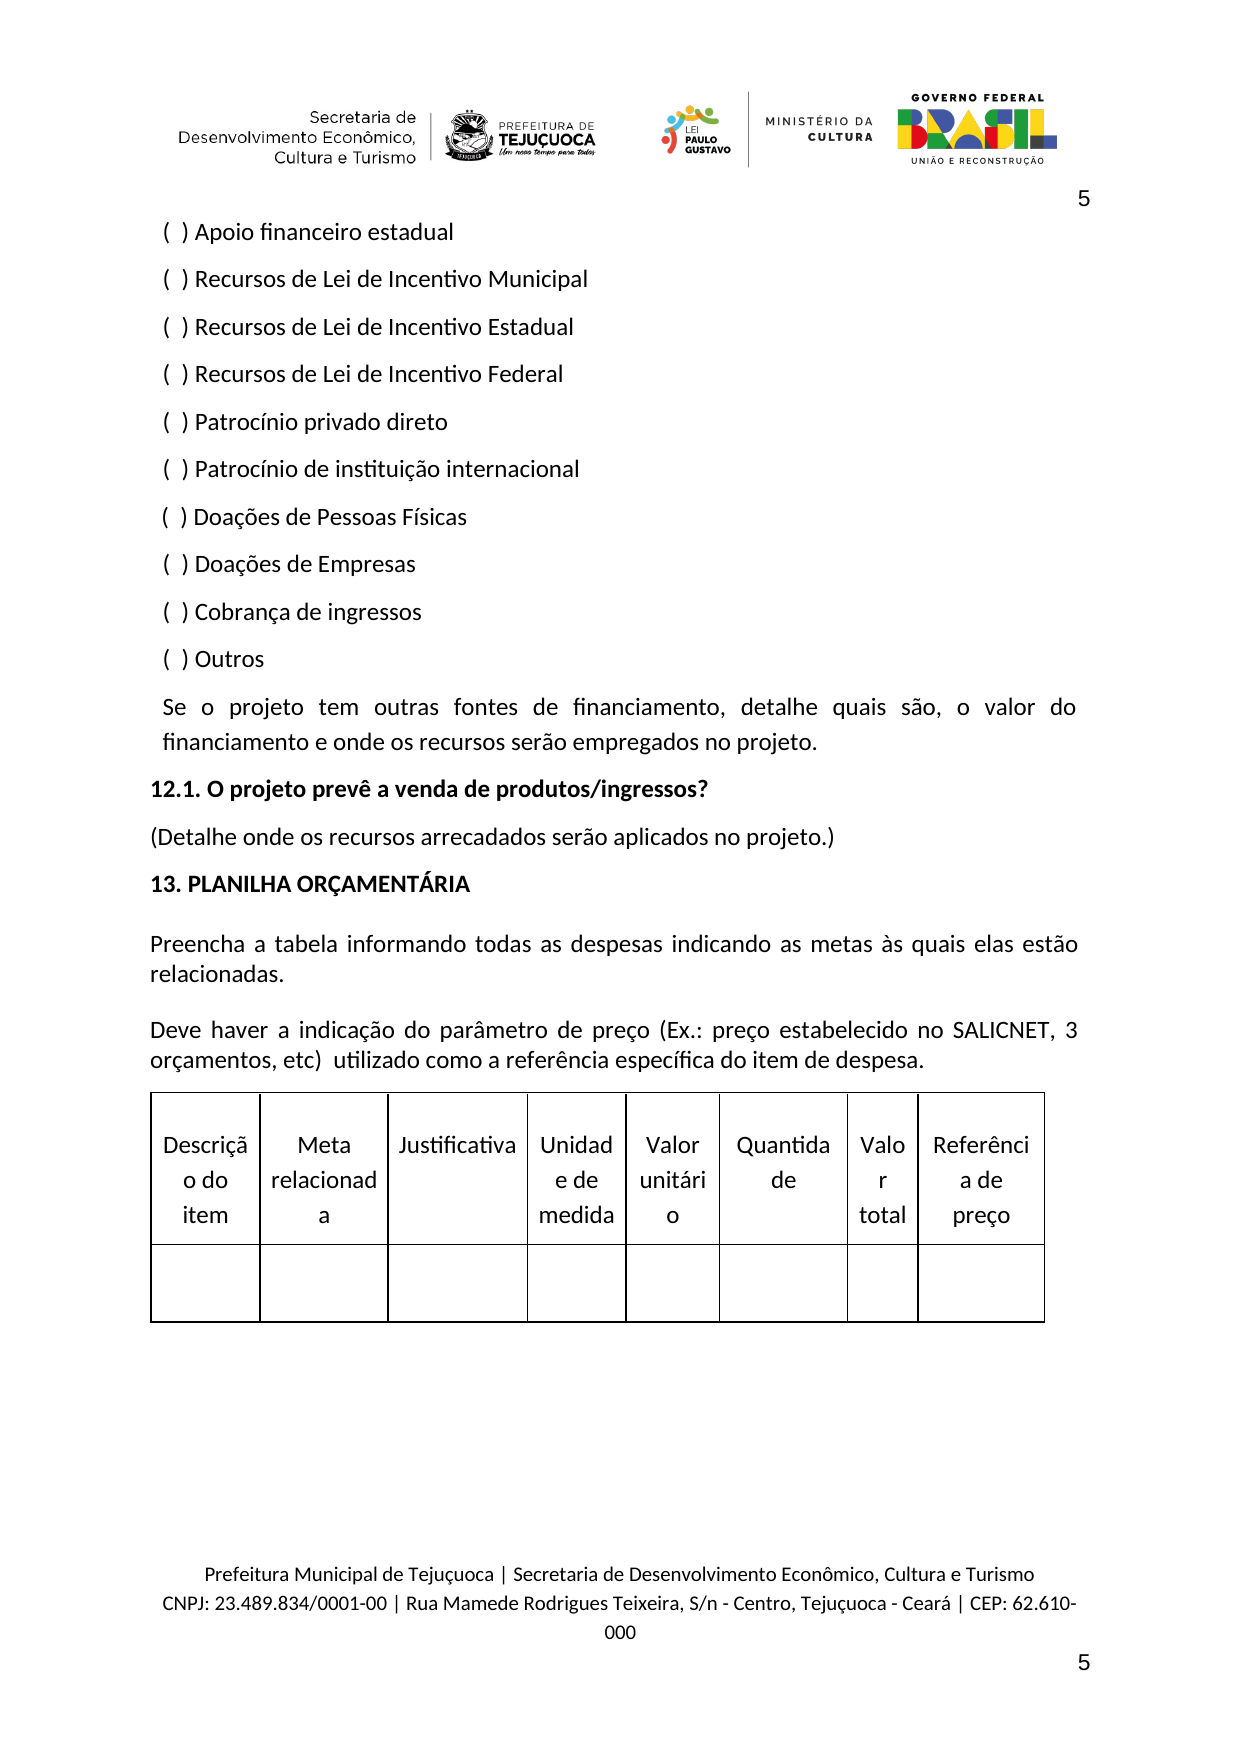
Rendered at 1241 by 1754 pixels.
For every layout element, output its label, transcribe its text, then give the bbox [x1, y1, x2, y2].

table_cell [152, 1245, 259, 1321]
text ( ) Outros [162, 643, 1078, 674]
text ( ) Patrocínio privado direto [162, 406, 1078, 436]
text ( ) Patrocínio de instituição internacional [162, 453, 1078, 484]
text Se o projeto tem outras fontes de financiamento, detalhe quais são, o valor do financiamento e onde os recursos serão empregados no projeto. [162, 691, 1078, 756]
table_header Referência de preço [919, 1093, 1044, 1244]
text 12.1. O projeto prevê a venda de produtos/ingressos? [150, 773, 1078, 804]
text ( ) Doações de Empresas [162, 548, 1078, 579]
text 13. PLANILHA ORÇAMENTÁRIA [150, 868, 1078, 899]
text ( ) Apoio financeiro estadual [162, 216, 1078, 246]
table_header Valor unitário [627, 1093, 719, 1244]
picture [162, 75, 1079, 182]
text ( ) Recursos de Lei de Incentivo Estadual [162, 311, 1078, 341]
text Preencha a tabela informando todas as despesas indicando as metas às quais elas estão relacionadas. [150, 928, 1080, 989]
table_cell [848, 1245, 917, 1321]
text Deve haver a indicação do parâmetro de preço (Ex.: preço estabelecido no SALICNET, 3 orçamentos, etc) utilizado como a referência específica do item de despesa. [150, 1014, 1080, 1075]
text ( ) Cobrança de ingressos [162, 596, 1078, 626]
table_header Descrição do item [152, 1093, 260, 1244]
text ( ) Recursos de Lei de Incentivo Federal [162, 358, 1078, 389]
text ( ) Recursos de Lei de Incentivo Municipal [162, 263, 1078, 294]
table_header Quantidade [720, 1093, 847, 1244]
table_cell [919, 1245, 1044, 1321]
table_cell [389, 1245, 527, 1321]
table_header Meta relacionada [261, 1093, 388, 1244]
table_header Valor total [848, 1093, 918, 1244]
text ( ) Doações de Pessoas Físicas [150, 501, 1078, 531]
table_header Justificativa [389, 1093, 527, 1244]
table_header Unidade de medida [528, 1093, 626, 1244]
table_cell [528, 1245, 625, 1321]
table_cell [720, 1245, 847, 1321]
text (Detalhe onde os recursos arrecadados serão aplicados no projeto.) [150, 821, 1078, 851]
table_cell [261, 1245, 387, 1321]
table_cell [627, 1245, 719, 1321]
